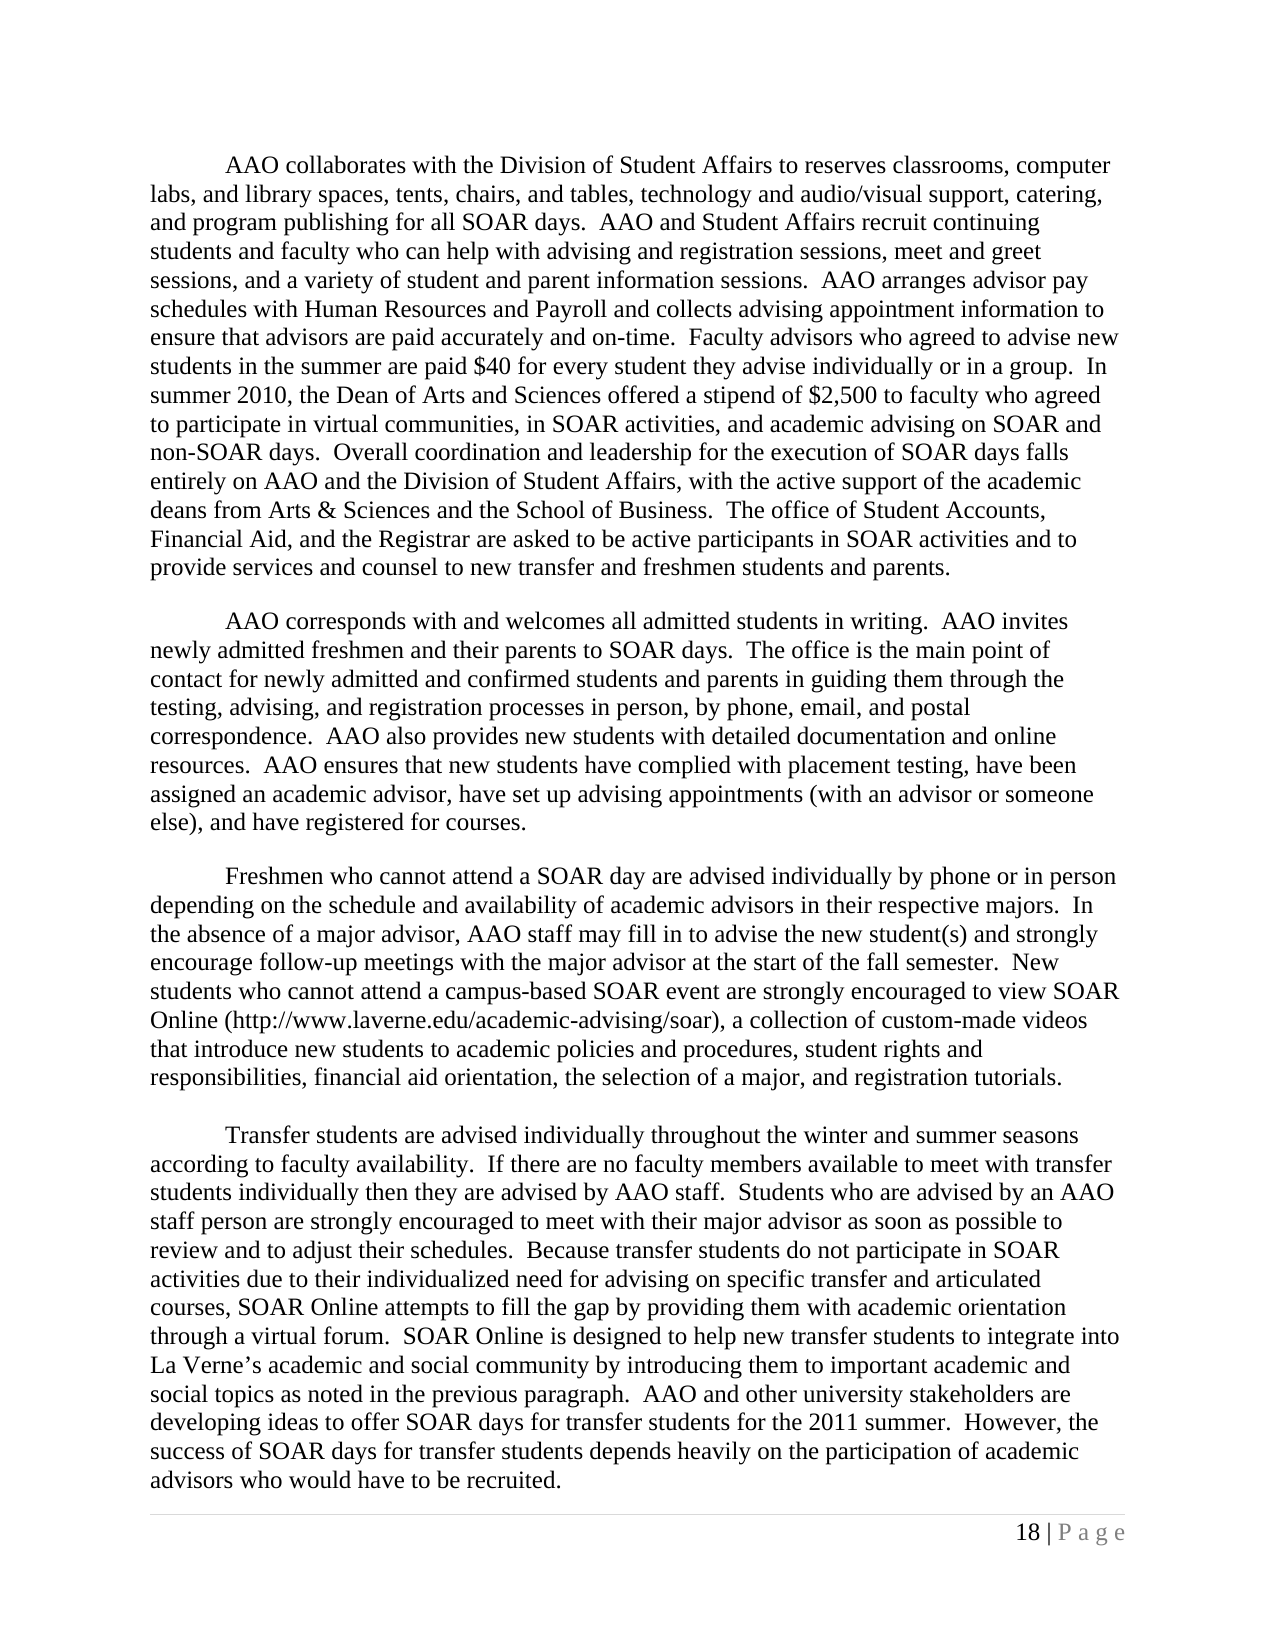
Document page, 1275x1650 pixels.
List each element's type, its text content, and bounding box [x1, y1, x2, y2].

text Transfer students are advised individually throughout the winter and summer seasons according to faculty availability. If there are no faculty members available to meet with transfer students individually then they are advised by AAO staff. Students who are advised by an AAO staff person are strongly encouraged to meet with their major advisor as soon as possible to review and to adjust their schedules. Because transfer students do not participate in SOAR activities due to their individualized need for advising on specific transfer and articulated courses, SOAR Online attempts to fill the gap by providing them with academic orientation through a virtual forum. SOAR Online is designed to help new transfer students to integrate into La Verne’s academic and social community by introducing them to important academic and social topics as noted in the previous paragraph. AAO and other university stakeholders are developing ideas to offer SOAR days for transfer students for the 2011 summer. However, the success of SOAR days for transfer students depends heavily on the participation of academic advisors who would have to be recruited. [150, 1120, 1125, 1494]
text AAO corresponds with and welcomes all admitted students in writing. AAO invites newly admitted freshmen and their parents to SOAR days. The office is the main point of contact for newly admitted and confirmed students and parents in guiding them through the testing, advising, and registration processes in person, by phone, email, and postal correspondence. AAO also provides new students with detailed documentation and online resources. AAO ensures that new students have complied with placement testing, have been assigned an academic advisor, have set up advising appointments (with an advisor or someone else), and have registered for courses. [150, 606, 1125, 836]
text Freshmen who cannot attend a SOAR day are advised individually by phone or in person depending on the schedule and availability of academic advisors in their respective majors. In the absence of a major advisor, AAO staff may fill in to advise the new student(s) and strongly encourage follow-up meetings with the major advisor at the start of the fall semester. New students who cannot attend a campus-based SOAR event are strongly encouraged to view SOAR Online (http://www.laverne.edu/academic-advising/soar), a collection of custom-made videos that introduce new students to academic policies and procedures, student rights and responsibilities, financial aid orientation, the selection of a major, and registration tutorials. [150, 861, 1125, 1091]
text AAO collaborates with the Division of Student Affairs to reserves classrooms, computer labs, and library spaces, tents, chairs, and tables, technology and audio/visual support, catering, and program publishing for all SOAR days. AAO and Student Affairs recruit continuing students and faculty who can help with advising and registration sessions, meet and greet sessions, and a variety of student and parent information sessions. AAO arranges advisor pay schedules with Human Resources and Payroll and collects advising appointment information to ensure that advisors are paid accurately and on-time. Faculty advisors who agreed to advise new students in the summer are paid $40 for every student they advise individually or in a group. In summer 2010, the Dean of Arts and Sciences offered a stipend of $2,500 to faculty who agreed to participate in virtual communities, in SOAR activities, and academic advising on SOAR and non-SOAR days. Overall coordination and leadership for the execution of SOAR days falls entirely on AAO and the Division of Student Affairs, with the active support of the academic deans from Arts & Sciences and the School of Business. The office of Student Accounts, Financial Aid, and the Registrar are asked to be active participants in SOAR activities and to provide services and counsel to new transfer and freshmen students and parents. [150, 150, 1125, 581]
